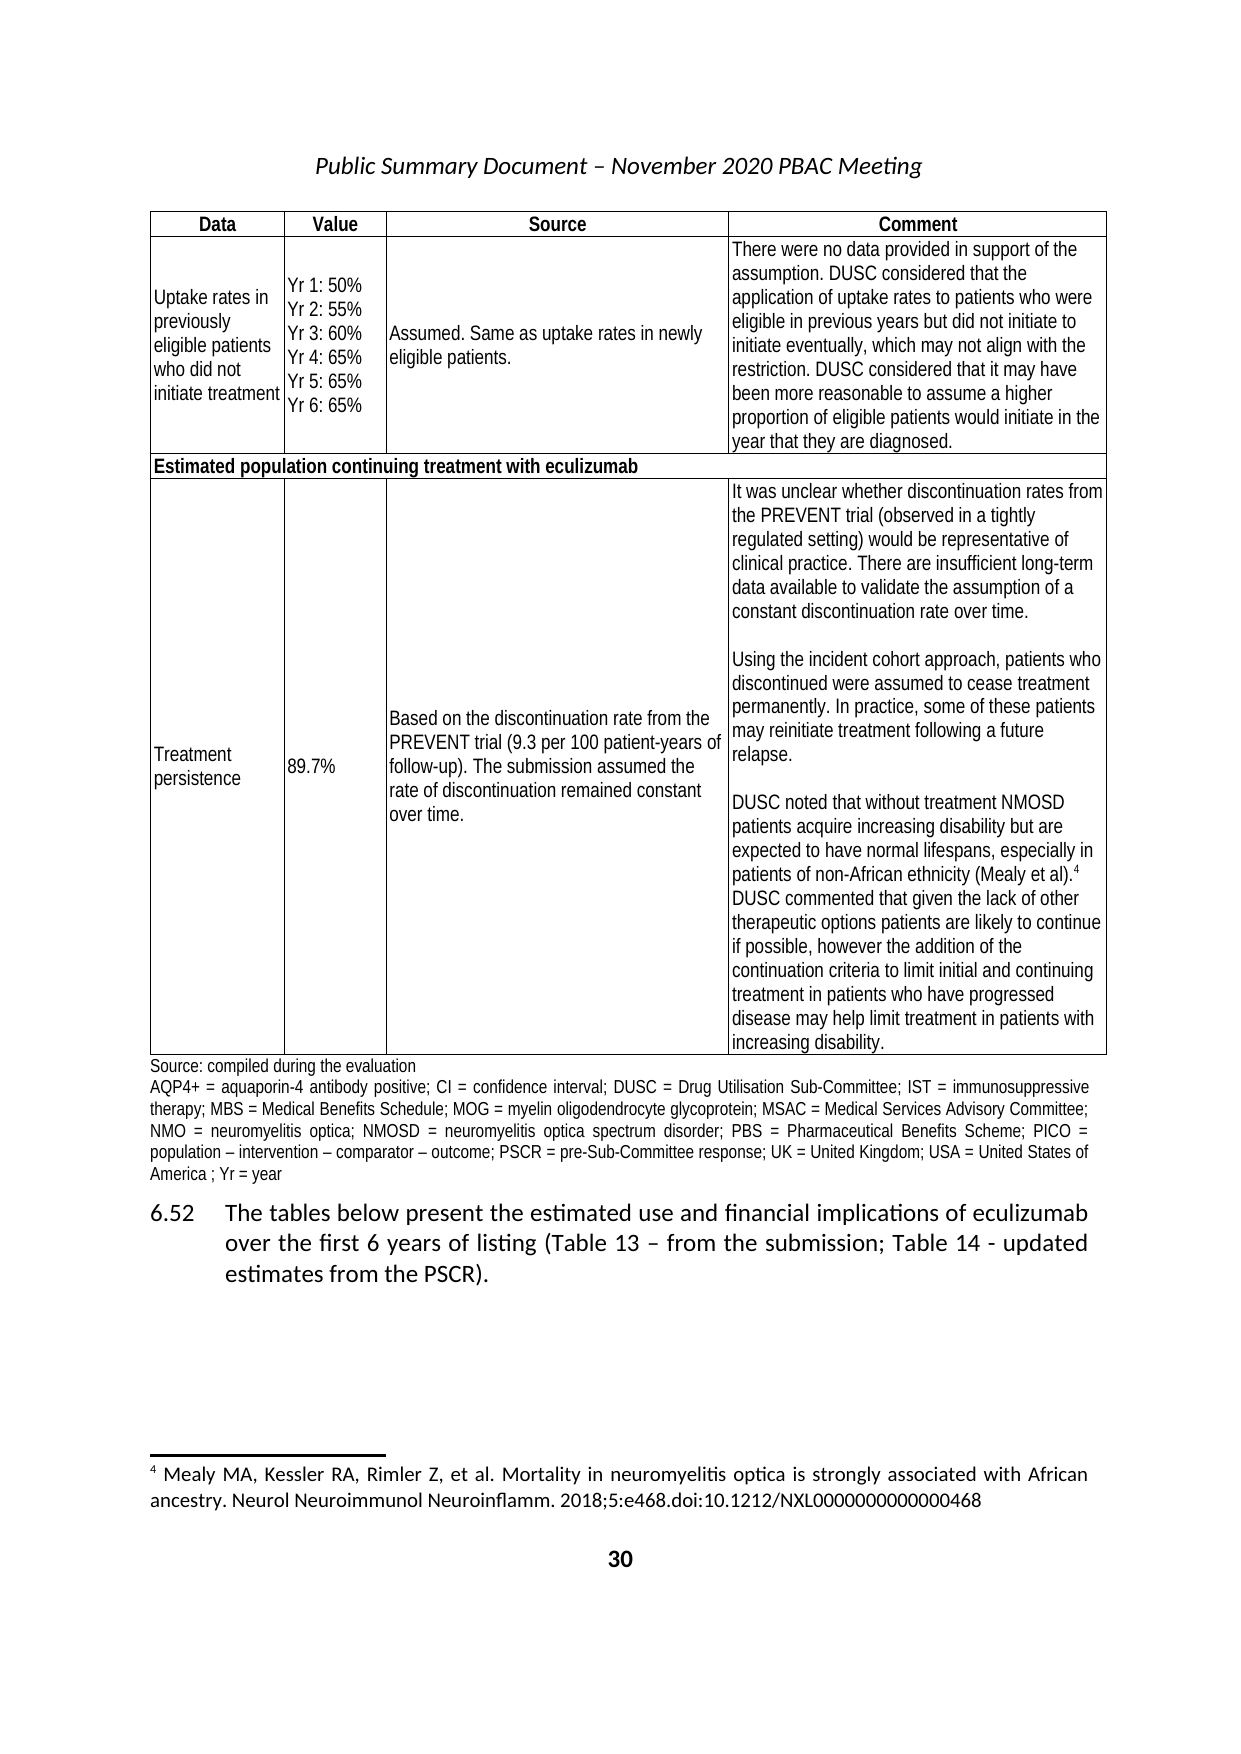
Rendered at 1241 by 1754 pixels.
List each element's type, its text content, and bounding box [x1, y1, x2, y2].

table_cell Uptake rates in previously eligible patients who did not initiate treatment [151, 237, 284, 453]
table_header Comment [729, 212, 1106, 236]
text Source: compiled during the evaluation [150, 1055, 1090, 1076]
table_cell There were no data provided in support of the assumption. DUSC considered that the application of uptake rates to patients who were eligible in previous years but did not initiate to initiate eventually, which may not align with the restriction. DUSC considered that it may have been more reasonable to assume a higher proportion of eligible patients would initiate in the year that they are diagnosed. [729, 237, 1106, 453]
table_cell Based on the discontinuation rate from the PREVENT trial (9.3 per 100 patient-years of follow-up). The submission assumed the rate of discontinuation remained constant over time. [387, 479, 728, 1054]
list The tables below present the estimated use and financial implications of eculizumab over the first 6 years of listing (Table 13 – from the submission; Table 14 - updated estimates from the PSCR). [150, 1197, 1090, 1288]
table_header Source [387, 212, 728, 236]
table_cell Assumed. Same as uptake rates in newly eligible patients. [387, 237, 728, 453]
text AQP4+ = aquaporin-4 antibody positive; CI = confidence interval; DUSC = Drug Utilisation Sub-Committee; IST = immunosuppressive therapy; MBS = Medical Benefits Schedule; MOG = myelin oligodendrocyte glycoprotein; MSAC = Medical Services Advisory Committee; NMO = neuromyelitis optica; NMOSD = neuromyelitis optica spectrum disorder; PBS = Pharmaceutical Benefits Scheme; PICO = population – intervention – comparator – outcome; PSCR = pre-Sub-Committee response; UK = United Kingdom; USA = United States of America ; Yr = year [150, 1076, 1090, 1184]
table_header Data [151, 212, 284, 236]
table_cell Treatment persistence [151, 479, 284, 1054]
table_cell It was unclear whether discontinuation rates from the PREVENT trial (observed in a tightly regulated setting) would be representative of clinical practice. There are insufficient long-term data available to validate the assumption of a constant discontinuation rate over time. Using the incident cohort approach, patients who discontinued were assumed to cease treatment permanently. In practice, some of these patients may reinitiate treatment following a future relapse. DUSC noted that without treatment NMOSD patients acquire increasing disability but are expected to have normal lifespans, especially in patients of non-African ethnicity (Mealy et al). DUSC commented that given the lack of other therapeutic options patients are likely to continue if possible, however the addition of the continuation criteria to limit initial and continuing treatment in patients who have progressed disease may help limit treatment in patients with increasing disability. [729, 479, 1106, 1054]
table_cell Yr 1: 50% Yr 2: 55% Yr 3: 60% Yr 4: 65% Yr 5: 65% Yr 6: 65% [285, 237, 386, 453]
table_cell Estimated population continuing treatment with eculizumab [151, 454, 1106, 478]
table_cell 89.7% [285, 479, 386, 1054]
table_header Value [285, 212, 386, 236]
